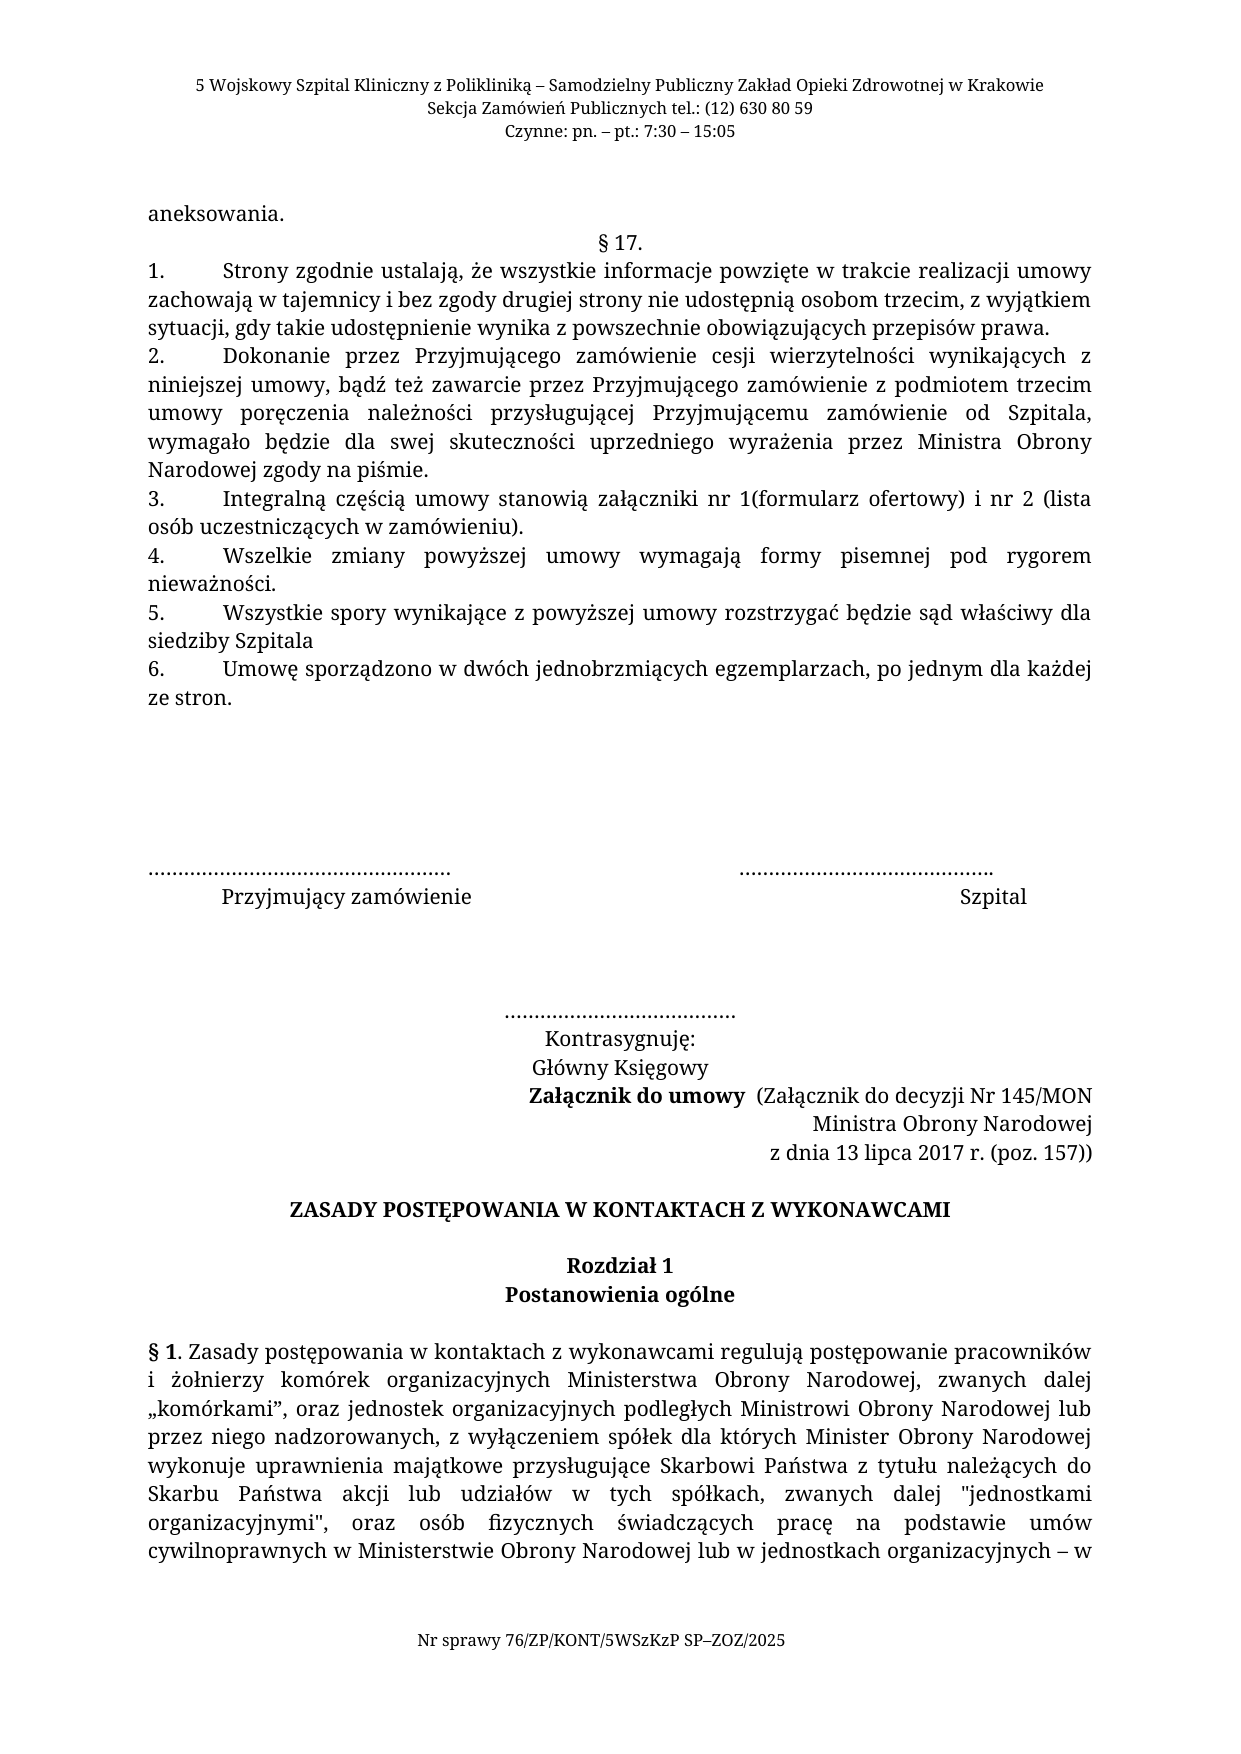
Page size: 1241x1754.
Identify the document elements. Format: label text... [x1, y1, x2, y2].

list Strony zgodnie ustalają, że wszystkie informacje powzięte w trakcie realizacji umowy zachowają w tajemnicy i bez zgody drugiej strony nie udostępnią osobom trzecim, z wyjątkiem sytuacji, gdy takie udostępnienie wynika z powszechnie obowiązujących przepisów prawa. [148, 256, 1093, 342]
text ZASADY POSTĘPOWANIA W KONTAKTACH Z WYKONAWCAMI [148, 1195, 1093, 1223]
text Postanowienia ogólne [148, 1280, 1093, 1308]
text z dnia 13 lipca 2017 r. (poz. 157)) [148, 1138, 1093, 1166]
text Główny Księgowy [148, 1053, 1093, 1081]
text …………………………………………… ……………………………………. [148, 853, 1093, 882]
text Załącznik do umowy (Załącznik do decyzji Nr 145/MON [148, 1081, 1093, 1109]
text Kontrasygnuję: [148, 1024, 1093, 1053]
text § 17. [148, 228, 1093, 256]
text Rozdział 1 [148, 1252, 1093, 1280]
list Wszelkie zmiany powyższej umowy wymagają formy pisemnej pod rygorem nieważności. [148, 541, 1093, 598]
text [148, 199, 1093, 228]
list Wszystkie spory wynikające z powyższej umowy rozstrzygać będzie sąd właściwy dla siedziby Szpitala [148, 598, 1093, 654]
list Umowę sporządzono w dwóch jednobrzmiących egzemplarzach, po jednym dla każdej ze stron. [148, 654, 1093, 711]
text ………………………………… [148, 996, 1093, 1024]
list Integralną częścią umowy stanowią załączniki nr 1(formularz ofertowy) i nr 2 (lista osób uczestniczących w zamówieniu). [148, 484, 1093, 541]
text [148, 1337, 1093, 1564]
list Dokonanie przez Przyjmującego zamówienie cesji wierzytelności wynikających z niniejszej umowy, bądź też zawarcie przez Przyjmującego zamówienie z podmiotem trzecim umowy poręczenia należności przysługującej Przyjmującemu zamówienie od Szpitala, wymagało będzie dla swej skuteczności uprzedniego wyrażenia przez Ministra Obrony Narodowej zgody na piśmie. [148, 342, 1093, 484]
text Przyjmujący zamówienie Szpital [148, 882, 1093, 910]
text Ministra Obrony Narodowej [148, 1109, 1093, 1138]
